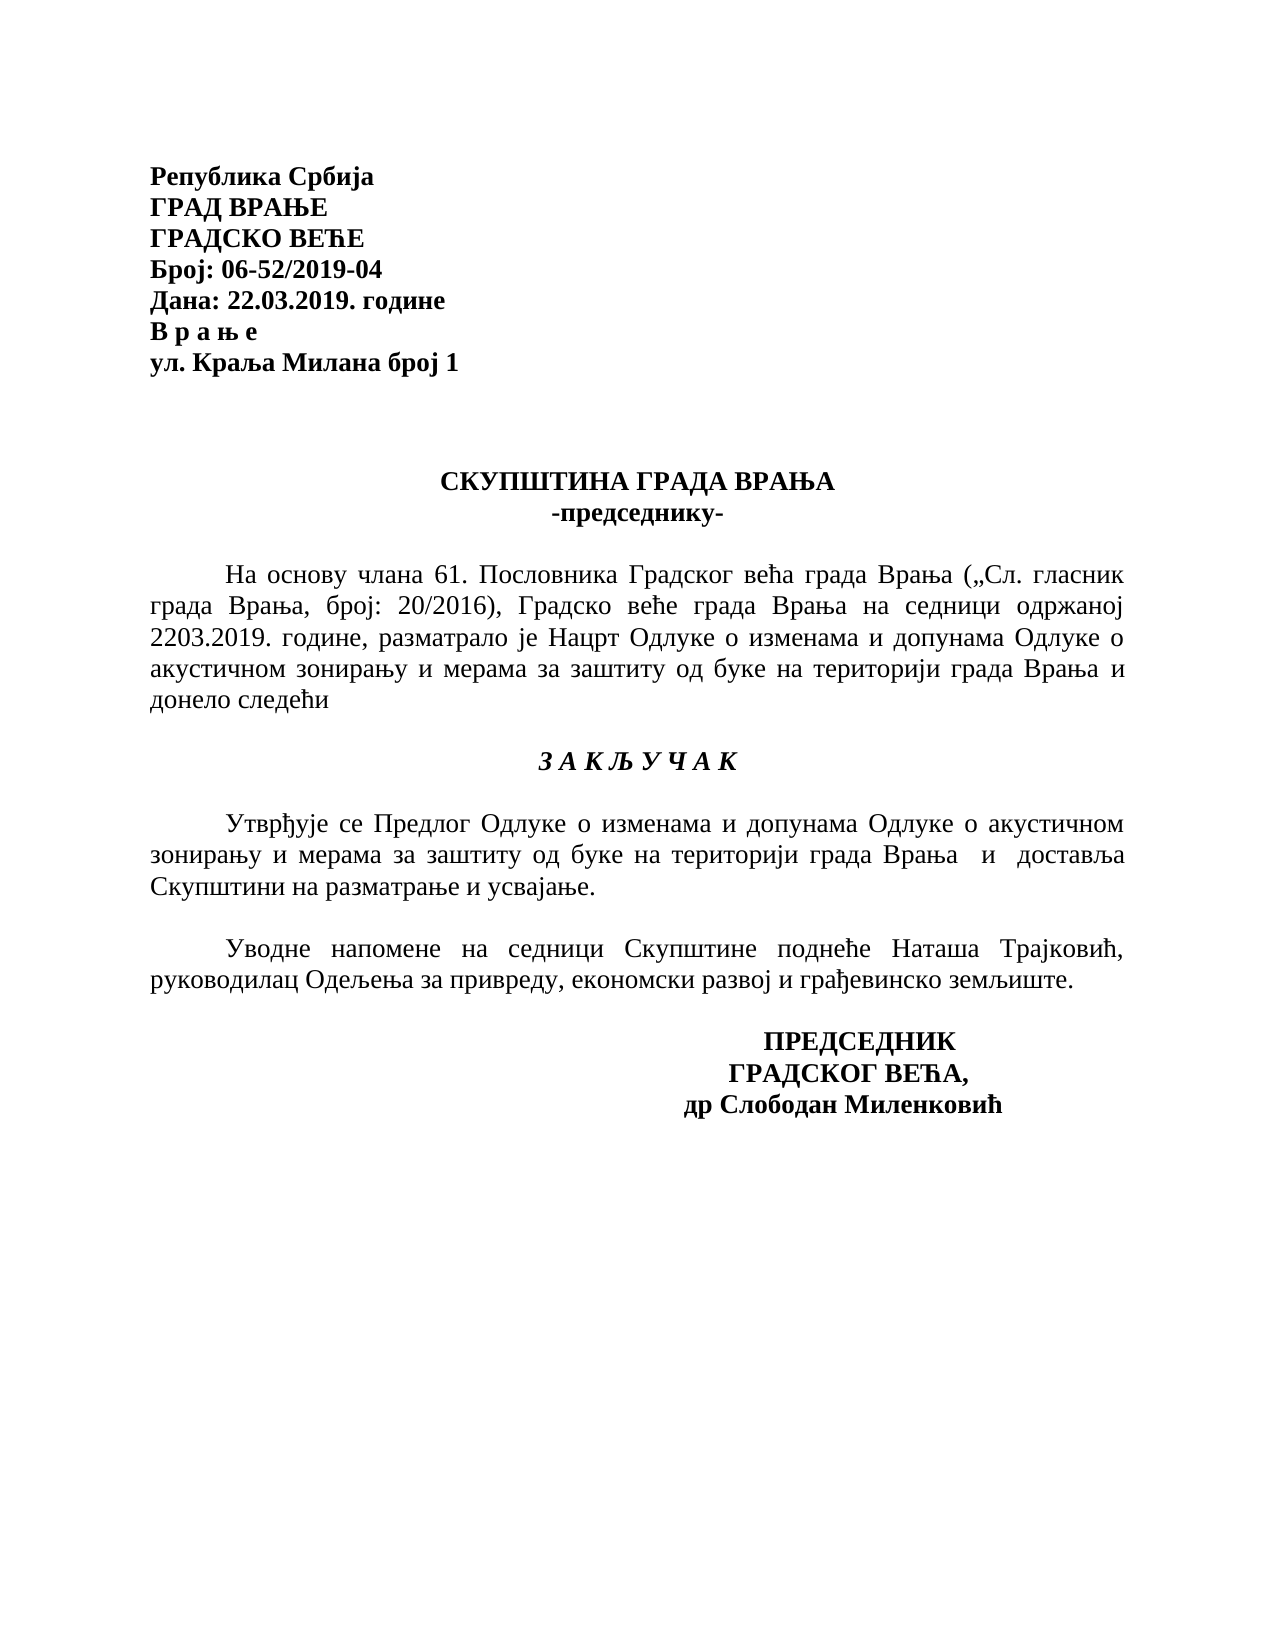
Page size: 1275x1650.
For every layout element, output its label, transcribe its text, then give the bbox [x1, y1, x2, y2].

text В р а њ е [150, 315, 1125, 347]
text СКУПШТИНА ГРАДА ВРАЊА [150, 465, 1125, 496]
text Република Србија [150, 160, 1125, 191]
list На основу члана 61. Пословника Градског већа града Врања („Сл. гласник града Врања, број: 20/2016), Градско веће града Врања на седници одржаној 2203.2019. године, разматрало је Нацрт Одлуке о изменама и допунама Одлуке о акустичном зонирању и мерама за заштиту од буке на територији града Врања и донело следећи [150, 558, 1125, 714]
text ГРАДСКО ВЕЋЕ [150, 222, 1125, 253]
text З А К Љ У Ч А К [150, 745, 1125, 776]
text Дана: 22.03.2019. године [150, 284, 1125, 315]
text ГРАДСКОГ ВЕЋА, [150, 1057, 1125, 1088]
text ПРЕДСЕДНИК [150, 1026, 1125, 1057]
text др Слободан Миленковић [150, 1088, 1125, 1119]
text Број: 06-52/2019-04 [150, 253, 1125, 284]
text Утврђује се Предлог Одлуке о изменама и допунама Одлуке о акустичном зонирању и мерама за заштиту од буке на територији града Врања и доставља Скупштини на разматрање и усвајање. [150, 807, 1125, 901]
text ГРАД ВРАЊЕ [150, 191, 1125, 222]
text ул. Краља Милана број 1 [150, 347, 1125, 378]
list Уводне напомене на седници Скупштине поднеће Наташа Трајковић, руководилац Одељења за привреду, економски развој и грађевинско земљиште. [150, 932, 1125, 994]
text -председнику- [150, 496, 1125, 527]
